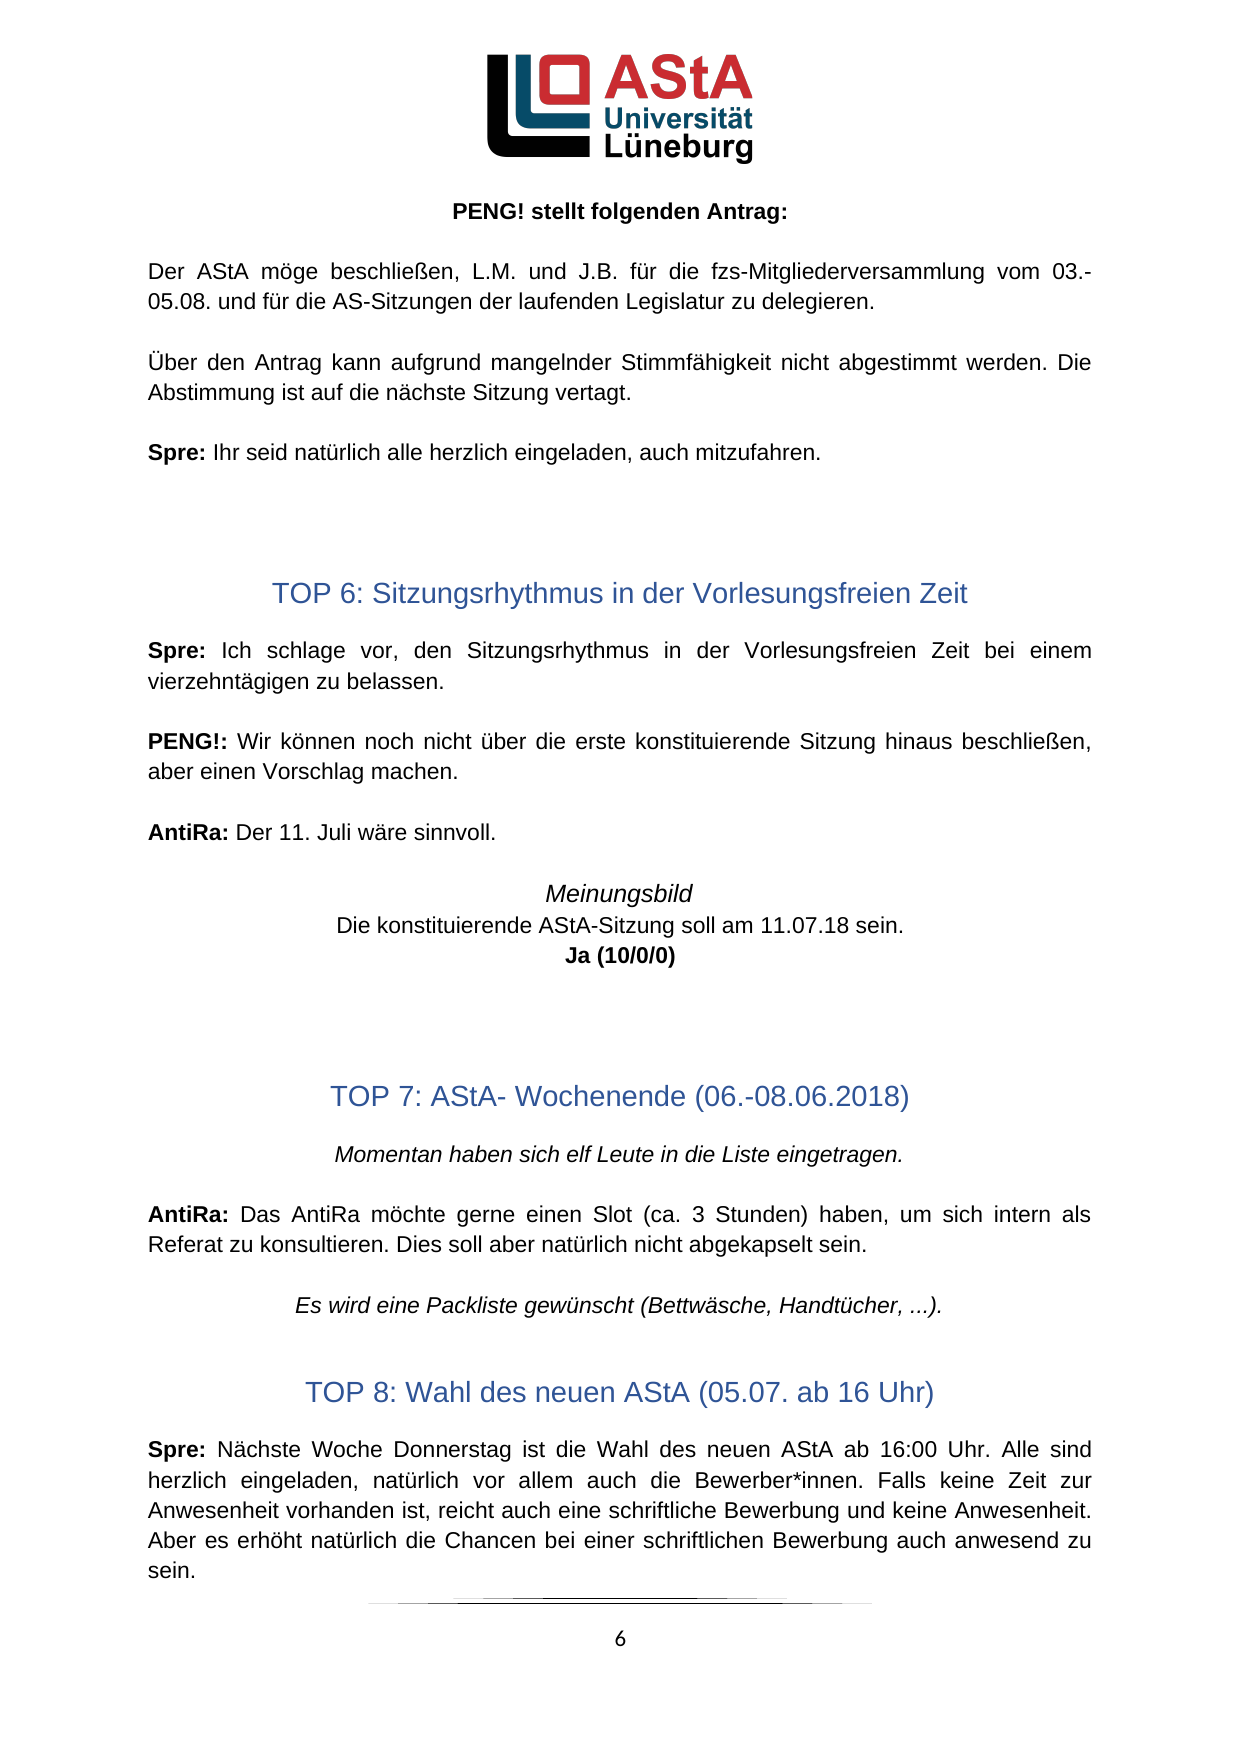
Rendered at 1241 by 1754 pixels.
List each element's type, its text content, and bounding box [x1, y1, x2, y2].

text Ja (10/0/0) [148, 942, 1093, 969]
text Der AStA möge beschließen, L.M. und J.B. für die fzs-Mitgliederversammlung vom 03.-05.08. und für die AS-Sitzungen der laufenden Legislatur zu delegieren. [148, 258, 1093, 314]
text Die konstituierende AStA-Sitzung soll am 11.07.18 sein. [148, 912, 1093, 938]
text Über den Antrag kann aufgrund mangelnder Stimmfähigkeit nicht abgestimmt werden. Die Abstimmung ist auf die nächste Sitzung vertagt. [148, 349, 1093, 405]
text Meinungsbild [148, 879, 1093, 908]
text Spre: Ihr seid natürlich alle herzlich eingeladen, auch mitzufahren. [148, 439, 1093, 466]
text Momentan haben sich elf Leute in die Liste eingetragen. [148, 1141, 1093, 1167]
subtitle TOP 7: AStA- Wochenende (06.-08.06.2018) [148, 1079, 1093, 1113]
text Es wird eine Packliste gewünscht (Bettwäsche, Handtücher, ...). [148, 1292, 1093, 1318]
picture [487, 54, 753, 164]
text AntiRa: Das AntiRa möchte gerne einen Slot (ca. 3 Stunden) haben, um sich intern als Referat zu konsultieren. Dies soll aber natürlich nicht abgekapselt sein. [148, 1201, 1093, 1258]
text PENG! stellt folgenden Antrag: [148, 198, 1093, 224]
subtitle TOP 6: Sitzungsrhythmus in der Vorlesungsfreien Zeit [148, 576, 1093, 610]
text Spre: Ich schlage vor, den Sitzungsrhythmus in der Vorlesungsfreien Zeit bei einem vierzehntägigen zu belassen. [148, 637, 1093, 694]
text AntiRa: Der 11. Juli wäre sinnvoll. [148, 819, 1093, 845]
text Spre: Nächste Woche Donnerstag ist die Wahl des neuen AStA ab 16:00 Uhr. Alle sind herzlich eingeladen, natürlich vor allem auch die Bewerber*innen. Falls keine Zeit zur Anwesenheit vorhanden ist, reicht auch eine schriftliche Bewerbung und keine Anwesenheit. Aber es erhöht natürlich die Chancen bei einer schriftlichen Bewerbung auch anwesend zu sein. [148, 1436, 1093, 1584]
text PENG!: Wir können noch nicht über die erste konstituierende Sitzung hinaus beschließen, aber einen Vorschlag machen. [148, 728, 1093, 785]
subtitle TOP 8: Wahl des neuen AStA (05.07. ab 16 Uhr) [148, 1375, 1093, 1409]
